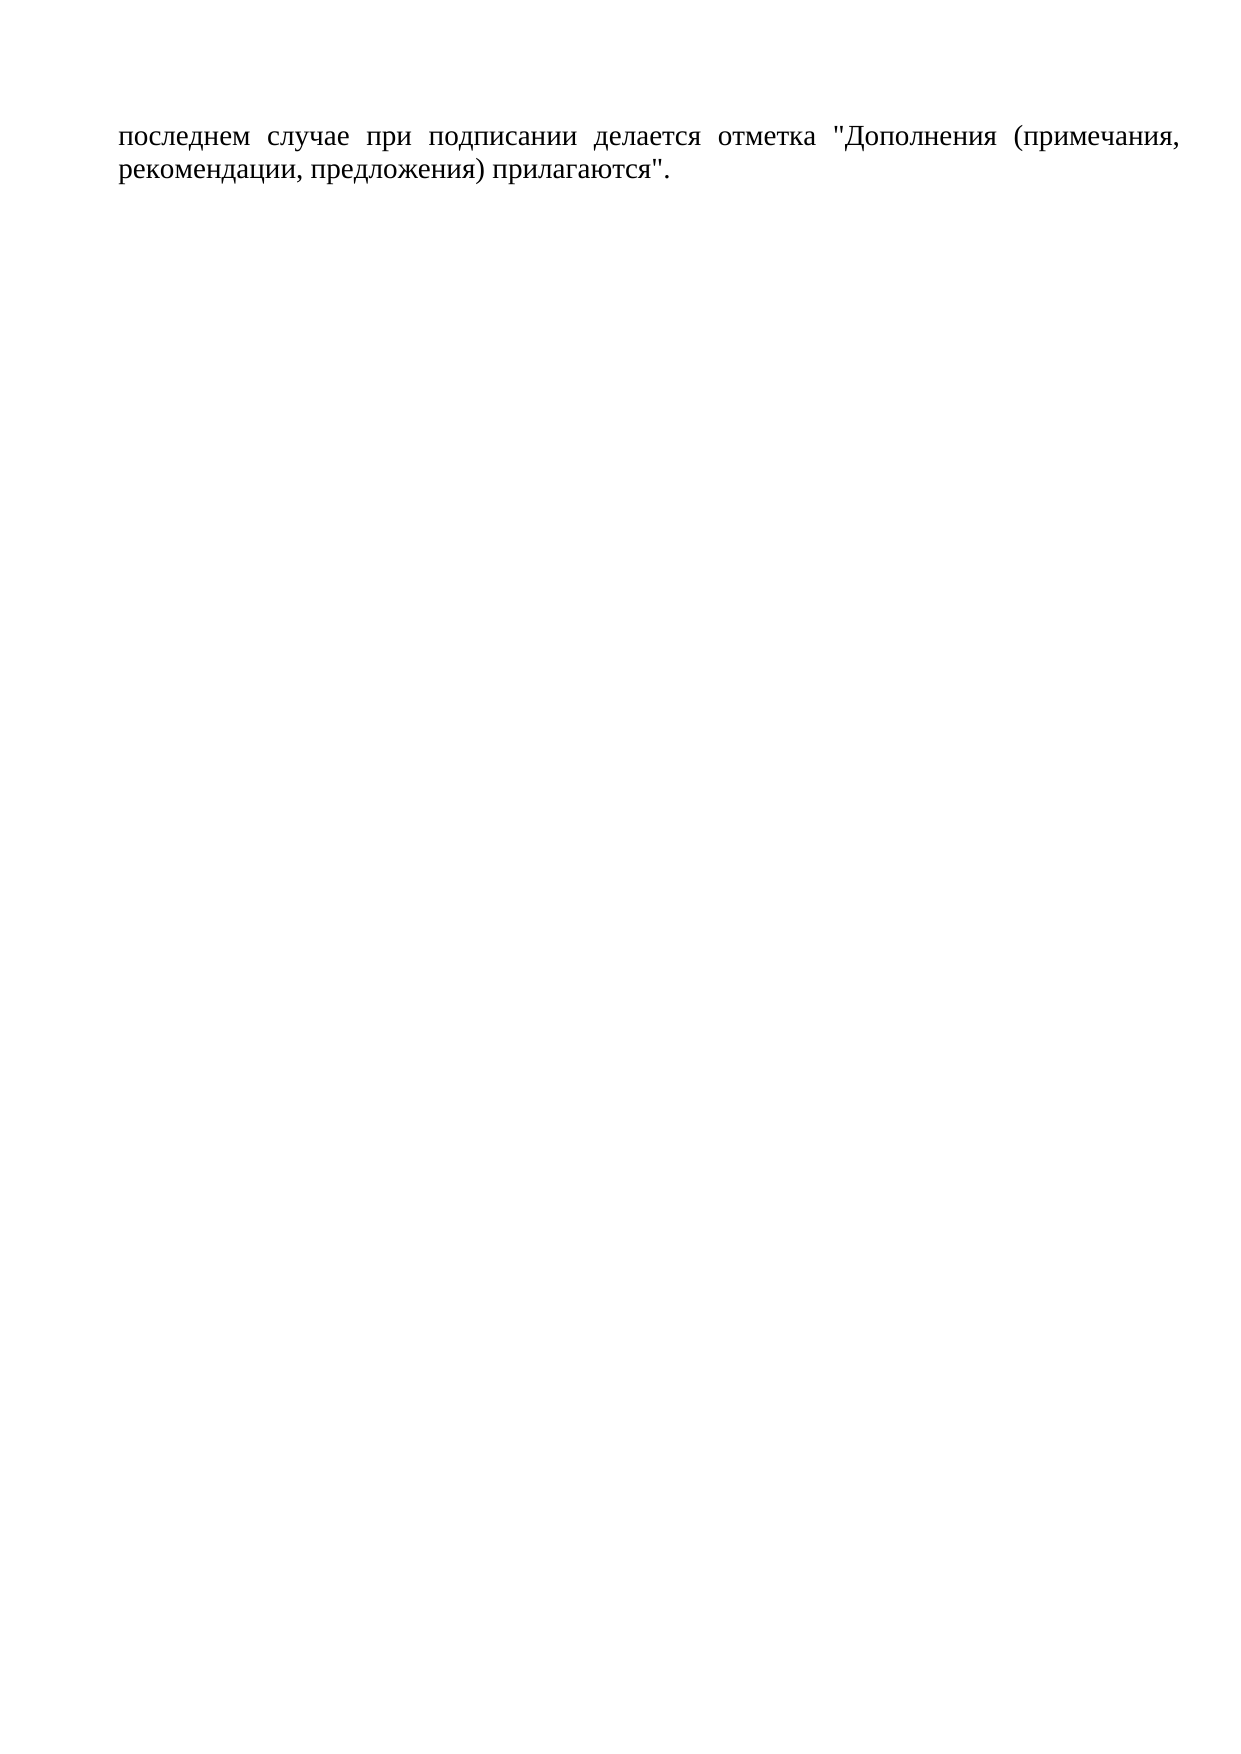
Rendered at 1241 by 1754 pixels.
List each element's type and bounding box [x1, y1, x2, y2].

list [118, 118, 1181, 185]
